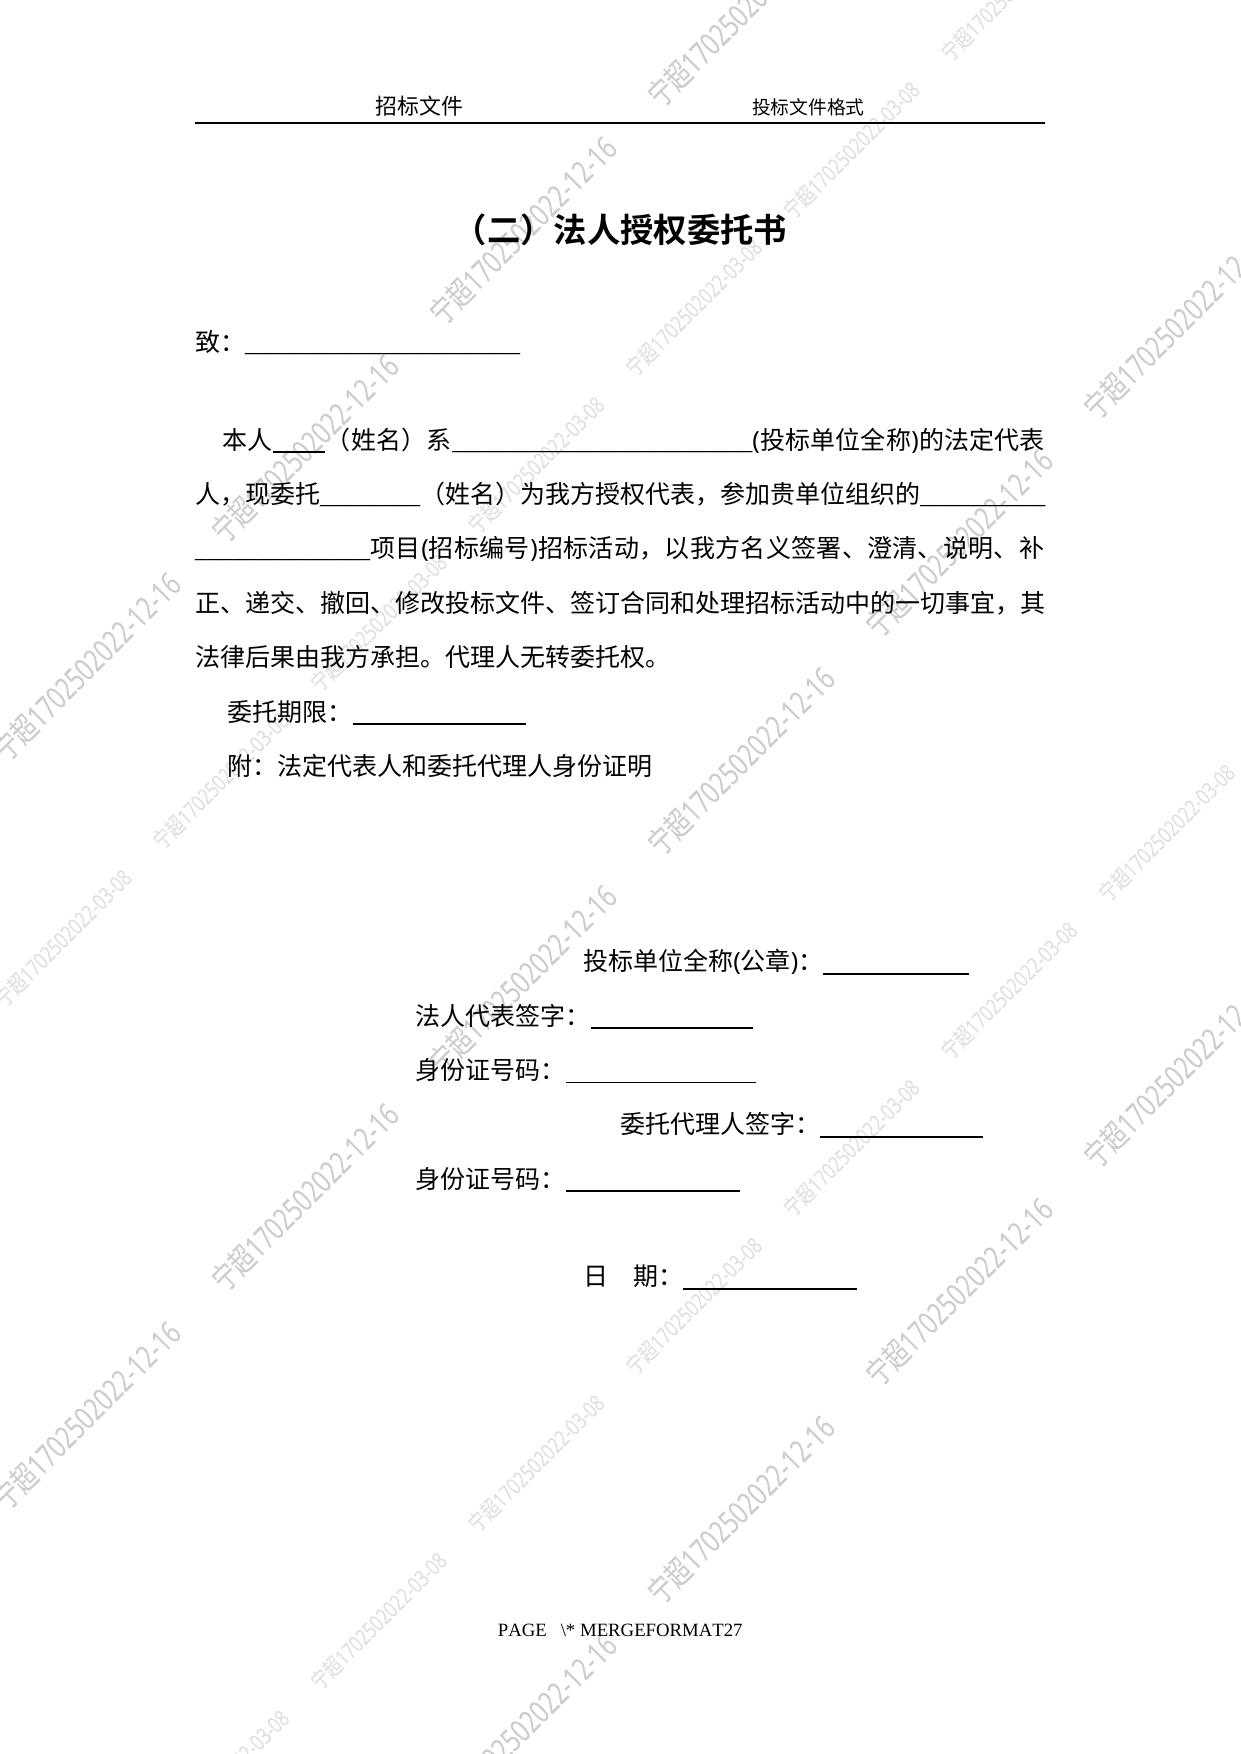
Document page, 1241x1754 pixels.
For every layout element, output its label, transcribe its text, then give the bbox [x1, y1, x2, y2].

text 法人代表签字： [195, 996, 1045, 1032]
text 附：法定代表人和委托代理人身份证明 [195, 746, 1045, 783]
text 委托代理人签字： [195, 1105, 1045, 1141]
subtitle （二）法人授权委托书 [195, 204, 1045, 252]
text 投标单位全称(公章)： [195, 942, 1045, 978]
text 致：______________________ [195, 323, 1045, 359]
text 日 期： [195, 1257, 1045, 1293]
text 本人 （姓名）系________________________(投标单位全称)的法定代表人，现委托________（姓名）为我方授权代表，参加贵单位组织的________________________项目(招标编号)招标活动，以我方名义签署、澄清、说明、补正、递交、撤回、修改投标文件、签订合同和处理招标活动中的一切事宜，其法律后果由我方承担。代理人无转委托权。 [195, 420, 1045, 674]
text 身份证号码： [195, 1051, 1045, 1087]
text 委托期限： [195, 692, 1045, 728]
text 身份证号码： [195, 1159, 1045, 1196]
